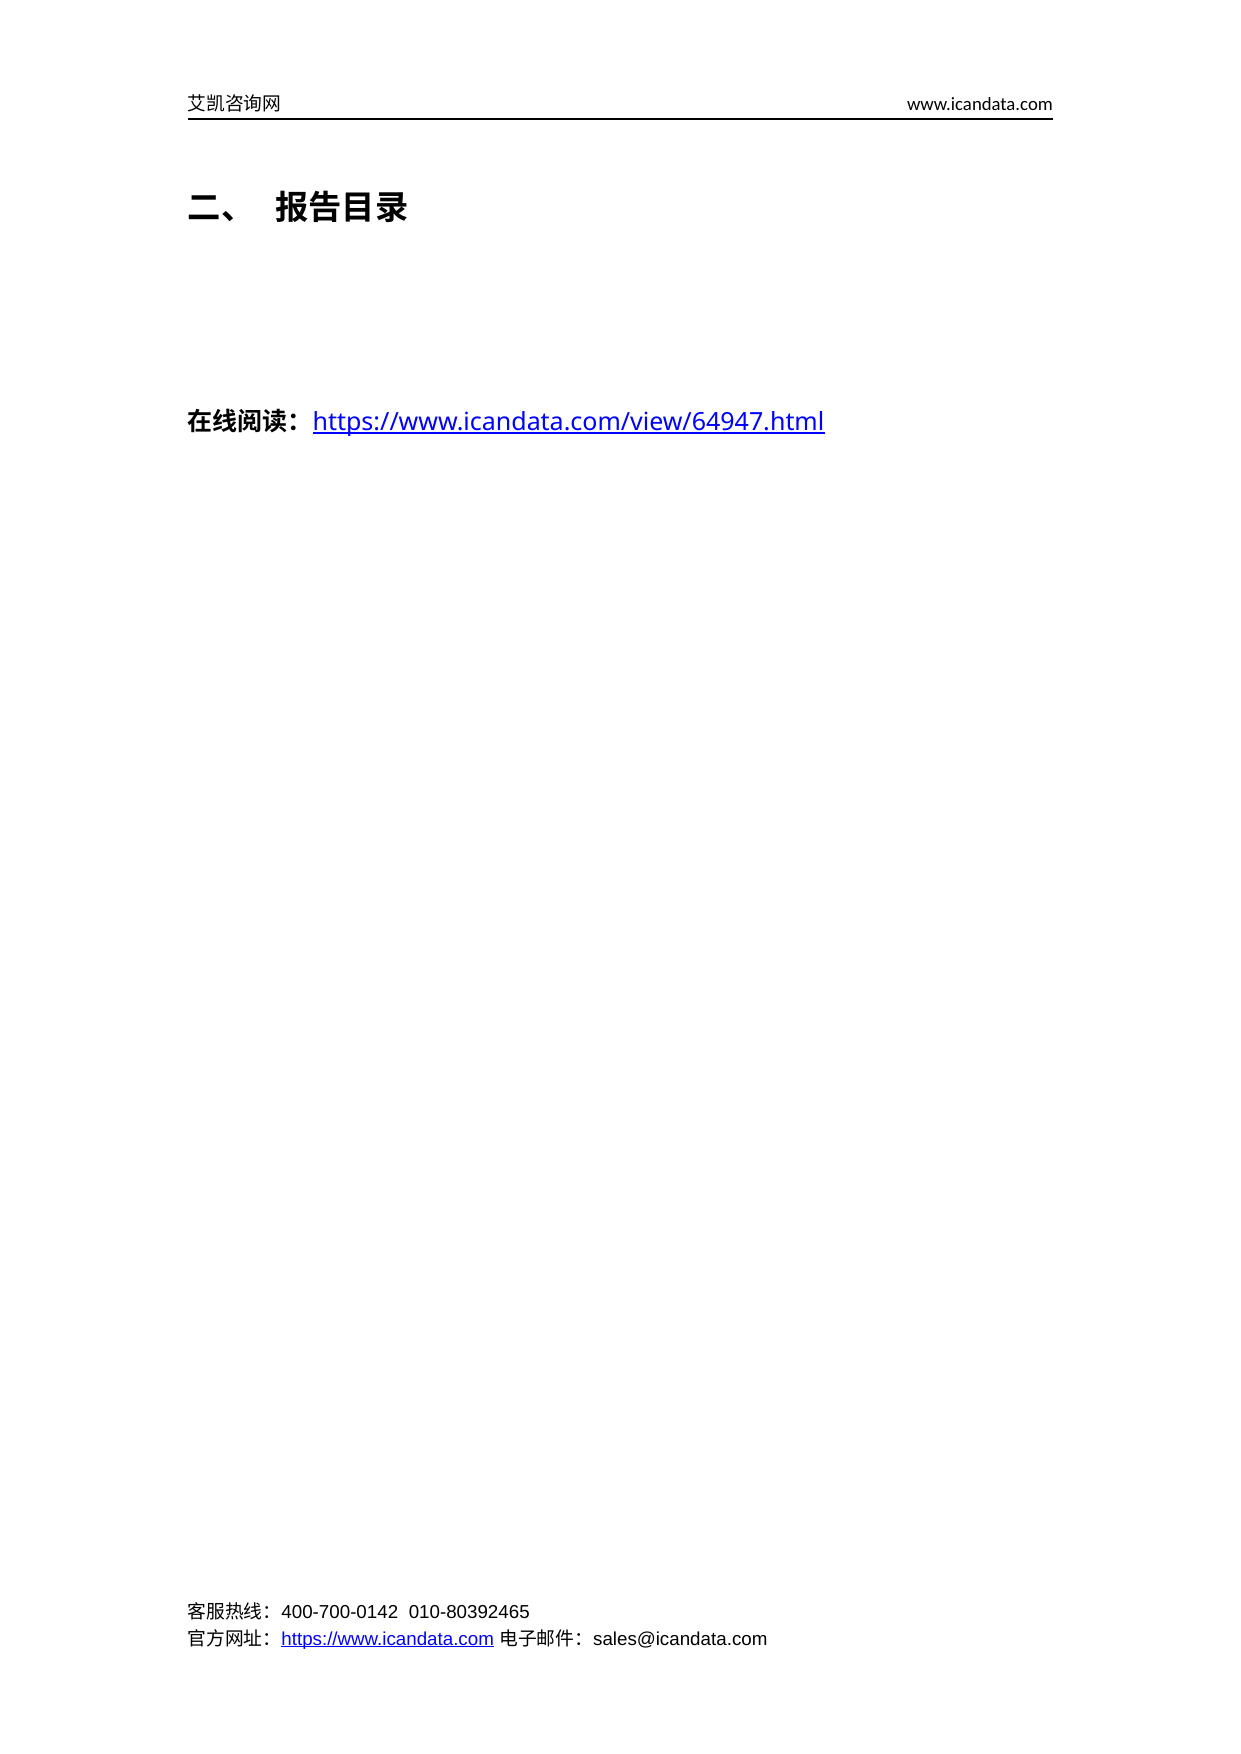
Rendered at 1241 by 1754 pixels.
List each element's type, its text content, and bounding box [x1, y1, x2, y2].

text 在线阅读：https://www.icandata.com/view/64947.html [187, 387, 1053, 452]
subtitle 报告目录 [187, 172, 1053, 237]
